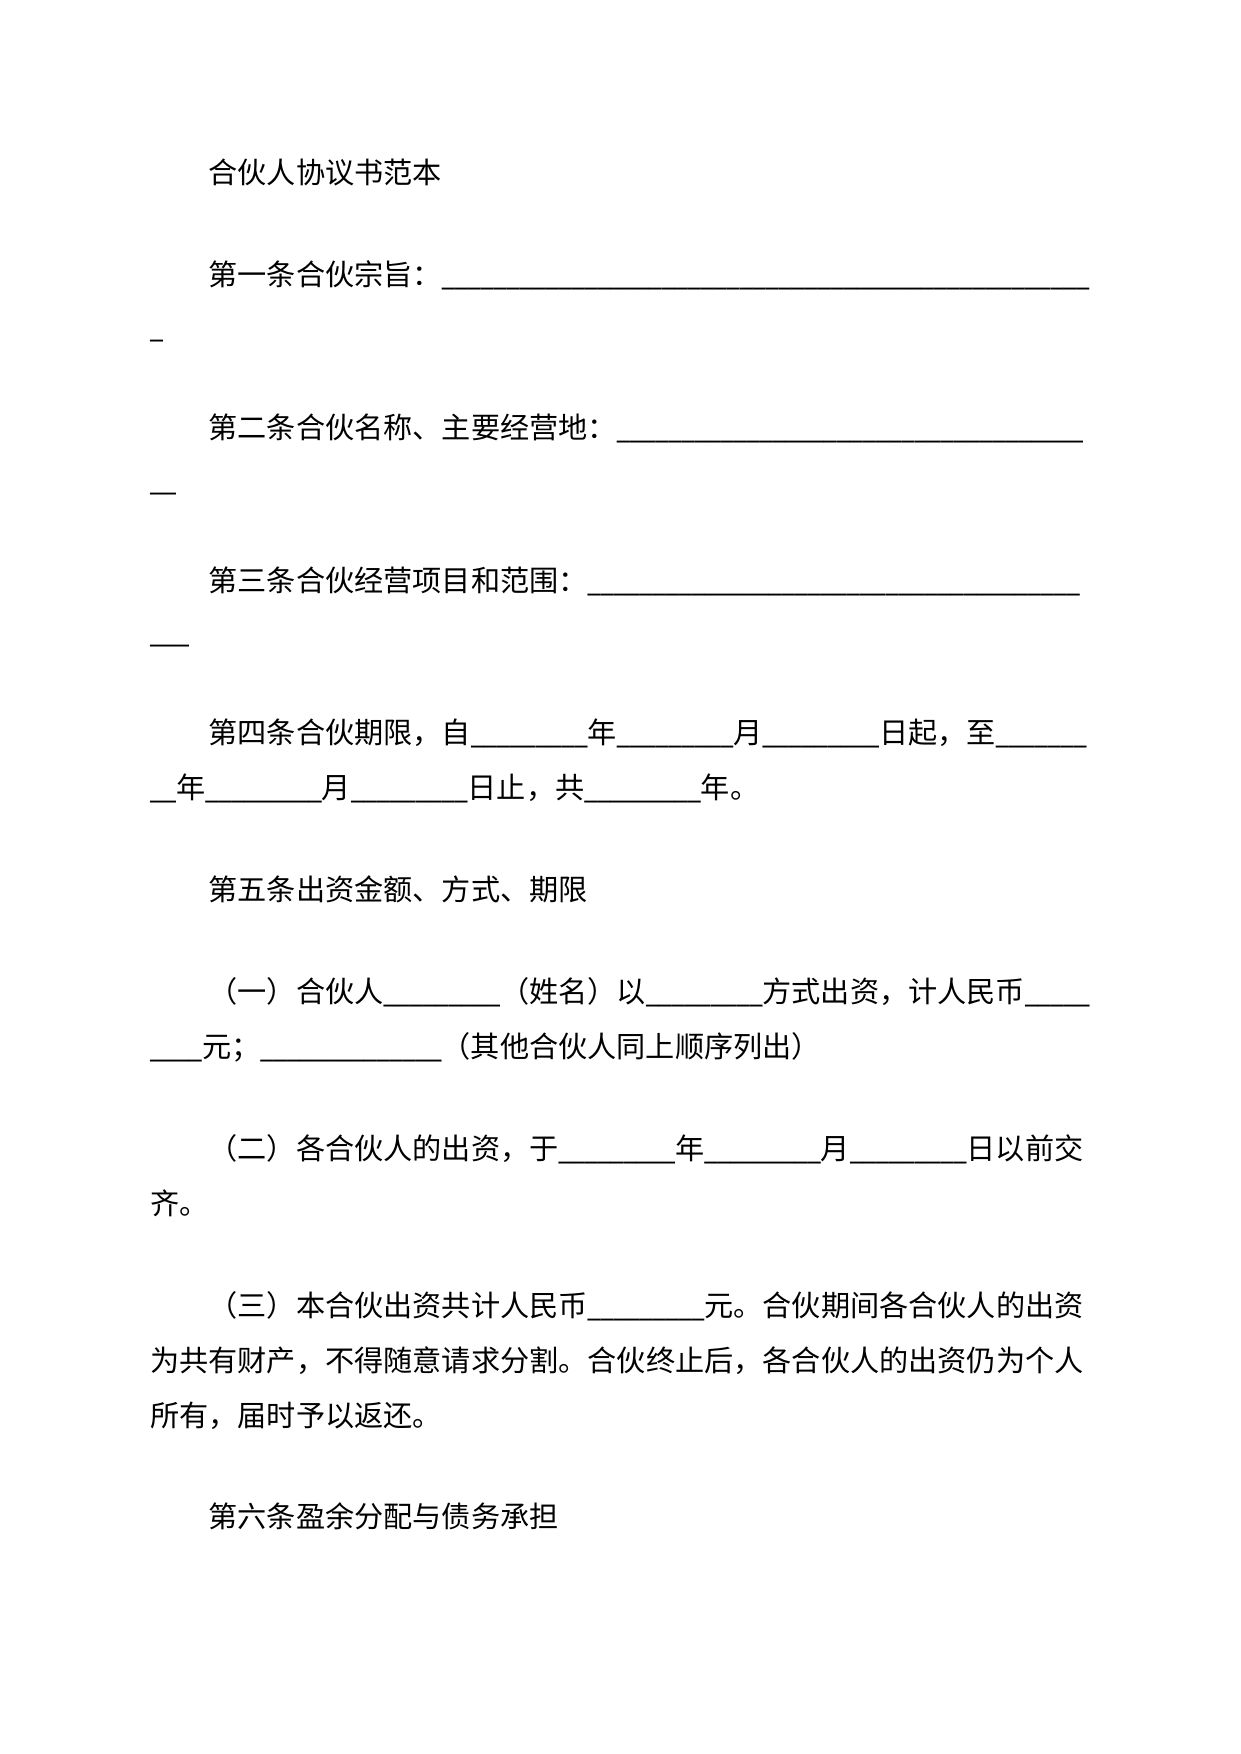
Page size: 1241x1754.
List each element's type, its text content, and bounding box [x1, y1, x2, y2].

text （三）本合伙出资共计人民币_________元。合伙期间各合伙人的出资为共有财产，不得随意请求分割。合伙终止后，各合伙人的出资仍为个人所有，届时予以返还。 [150, 1282, 1090, 1434]
text 第三条合伙经营项目和范围：_________________________________________ [150, 557, 1090, 651]
text 第一条合伙宗旨：___________________________________________________ [150, 252, 1090, 346]
text 第五条出资金额、方式、期限 [150, 867, 1090, 909]
text （二）各合伙人的出资，于_________年_________月_________日以前交齐。 [150, 1126, 1090, 1223]
text 第二条合伙名称、主要经营地：______________________________________ [150, 404, 1090, 498]
text （一）合伙人_________（姓名）以_________方式出资，计人民币_________元；______________（其他合伙人同上顺序列出） [150, 969, 1090, 1066]
text 合伙人协议书范本 [150, 150, 1090, 192]
text 第四条合伙期限，自_________年_________月_________日起，至_________年_________月_________日止，共_________年。 [150, 710, 1090, 807]
text 第六条盈余分配与债务承担 [150, 1494, 1090, 1536]
